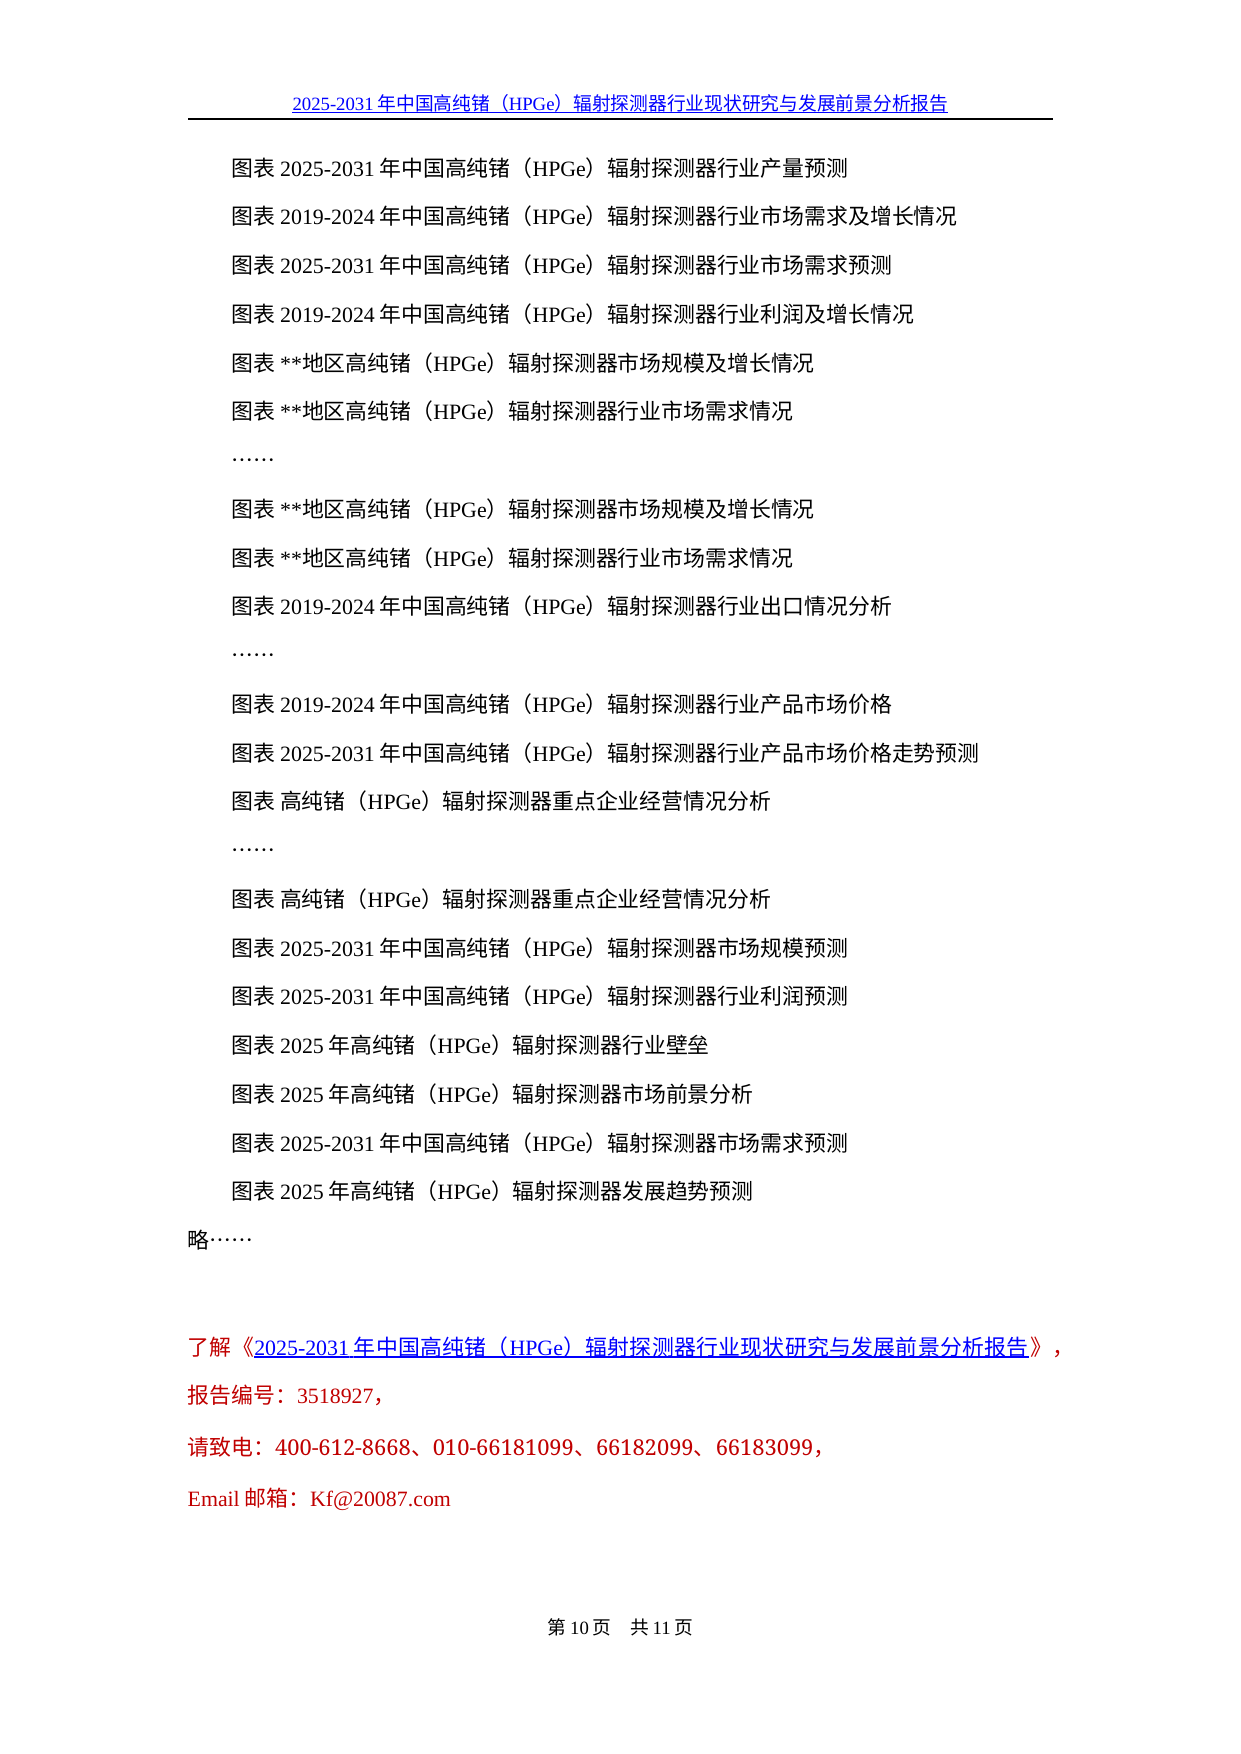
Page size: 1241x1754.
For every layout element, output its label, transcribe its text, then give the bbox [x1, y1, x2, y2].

text 请致电：400-612-8668、010-66181099、66182099、66183099， [187, 1429, 1053, 1462]
text Email邮箱：Kf@20087.com [187, 1481, 1053, 1513]
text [187, 150, 1053, 1255]
text 了解《2025-2031年中国高纯锗（HPGe）辐射探测器行业现状研究与发展前景分析报告》，报告编号：3518927， [187, 1329, 1053, 1410]
